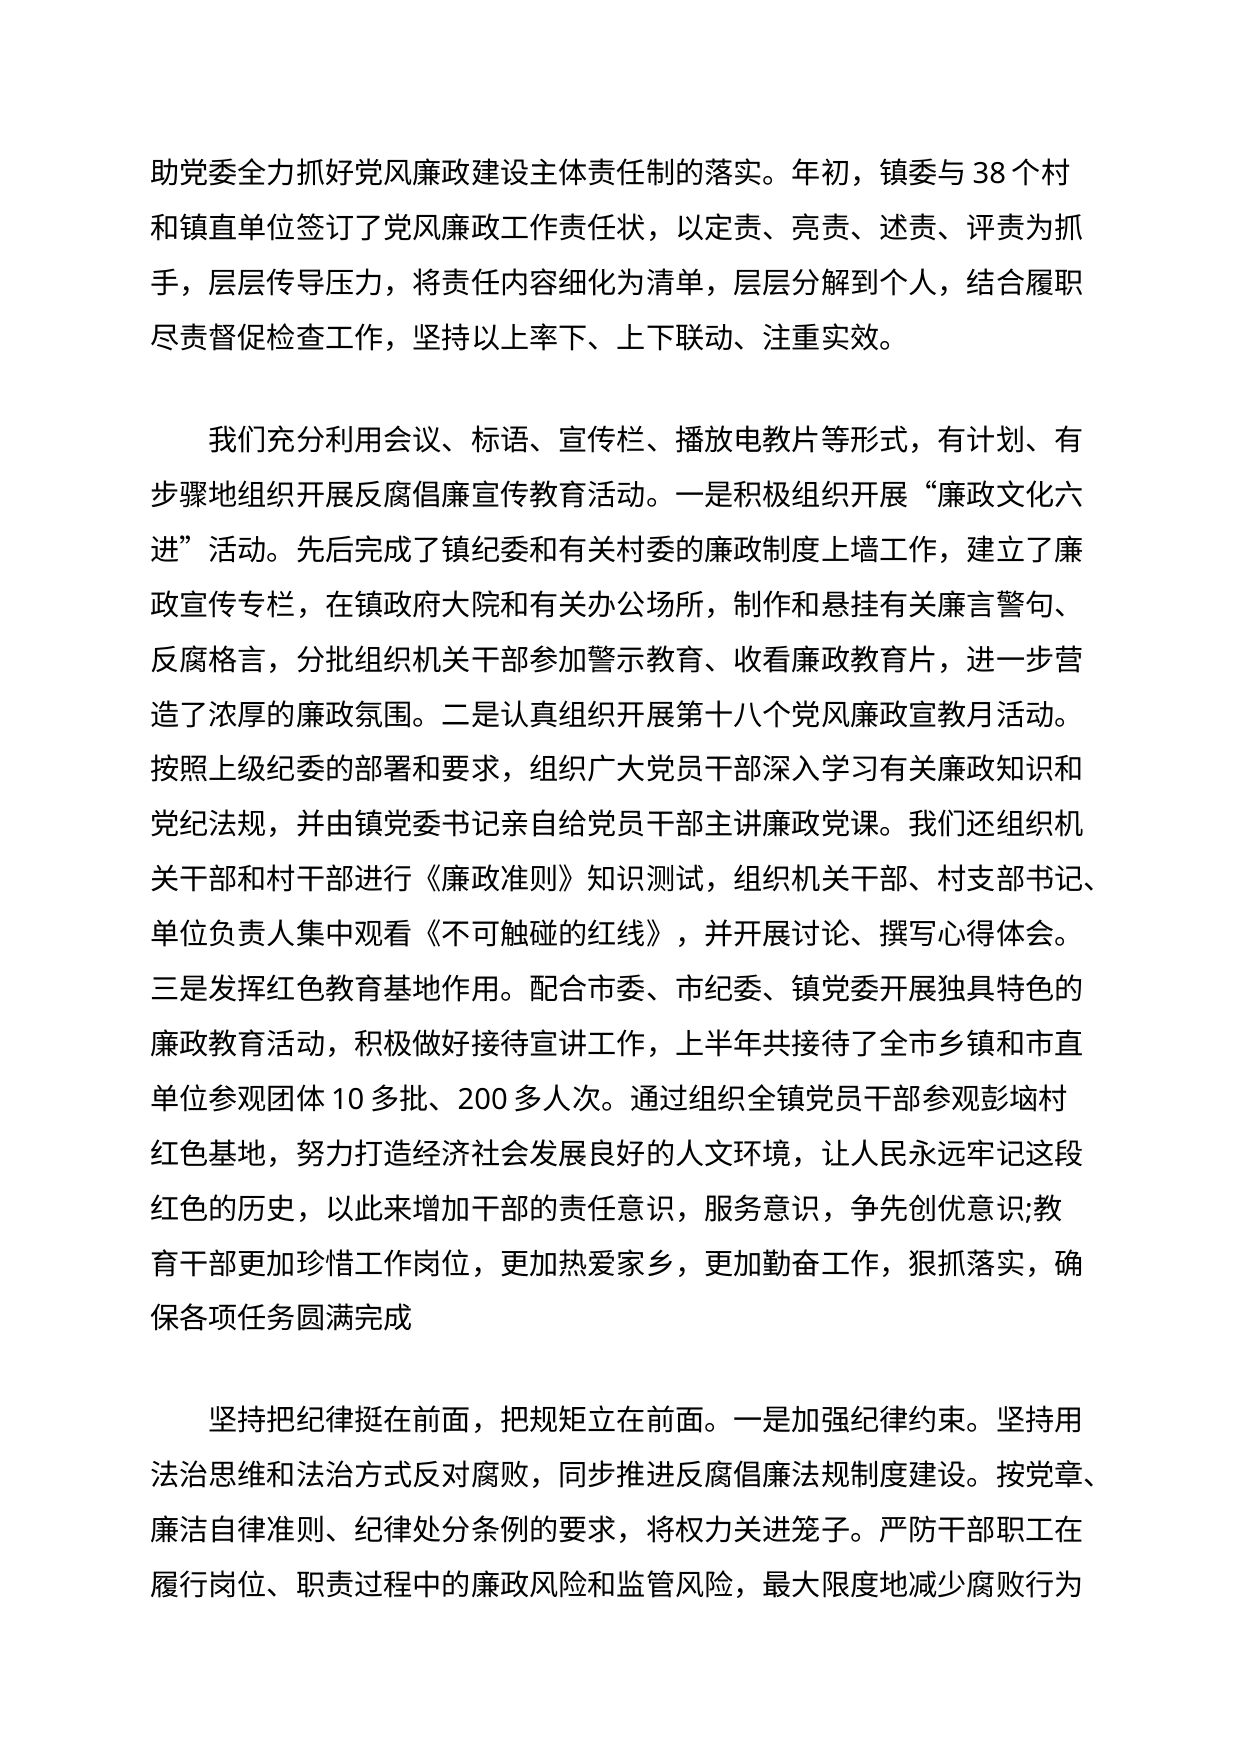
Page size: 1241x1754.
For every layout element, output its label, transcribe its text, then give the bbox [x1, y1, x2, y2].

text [150, 1397, 1090, 1604]
text 我们充分利用会议、标语、宣传栏、播放电教片等形式，有计划、有步骤地组织开展反腐倡廉宣传教育活动。一是积极组织开展“廉政文化六进”活动。先后完成了镇纪委和有关村委的廉政制度上墙工作，建立了廉政宣传专栏，在镇政府大院和有关办公场所，制作和悬挂有关廉言警句、反腐格言，分批组织机关干部参加警示教育、收看廉政教育片，进一步营造了浓厚的廉政氛围。二是认真组织开展第十八个党风廉政宣教月活动。按照上级纪委的部署和要求，组织广大党员干部深入学习有关廉政知识和党纪法规，并由镇党委书记亲自给党员干部主讲廉政党课。我们还组织机关干部和村干部进行《廉政准则》知识测试，组织机关干部、村支部书记、单位负责人集中观看《不可触碰的红线》，并开展讨论、撰写心得体会。三是发挥红色教育基地作用。配合市委、市纪委、镇党委开展独具特色的廉政教育活动，积极做好接待宣讲工作，上半年共接待了全市乡镇和市直单位参观团体10多批、200多人次。通过组织全镇党员干部参观彭垴村红色基地，努力打造经济社会发展良好的人文环境，让人民永远牢记这段红色的历史，以此来增加干部的责任意识，服务意识，争先创优意识;教育干部更加珍惜工作岗位，更加热爱家乡，更加勤奋工作，狠抓落实，确保各项任务圆满完成 [150, 417, 1090, 1337]
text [150, 150, 1090, 357]
